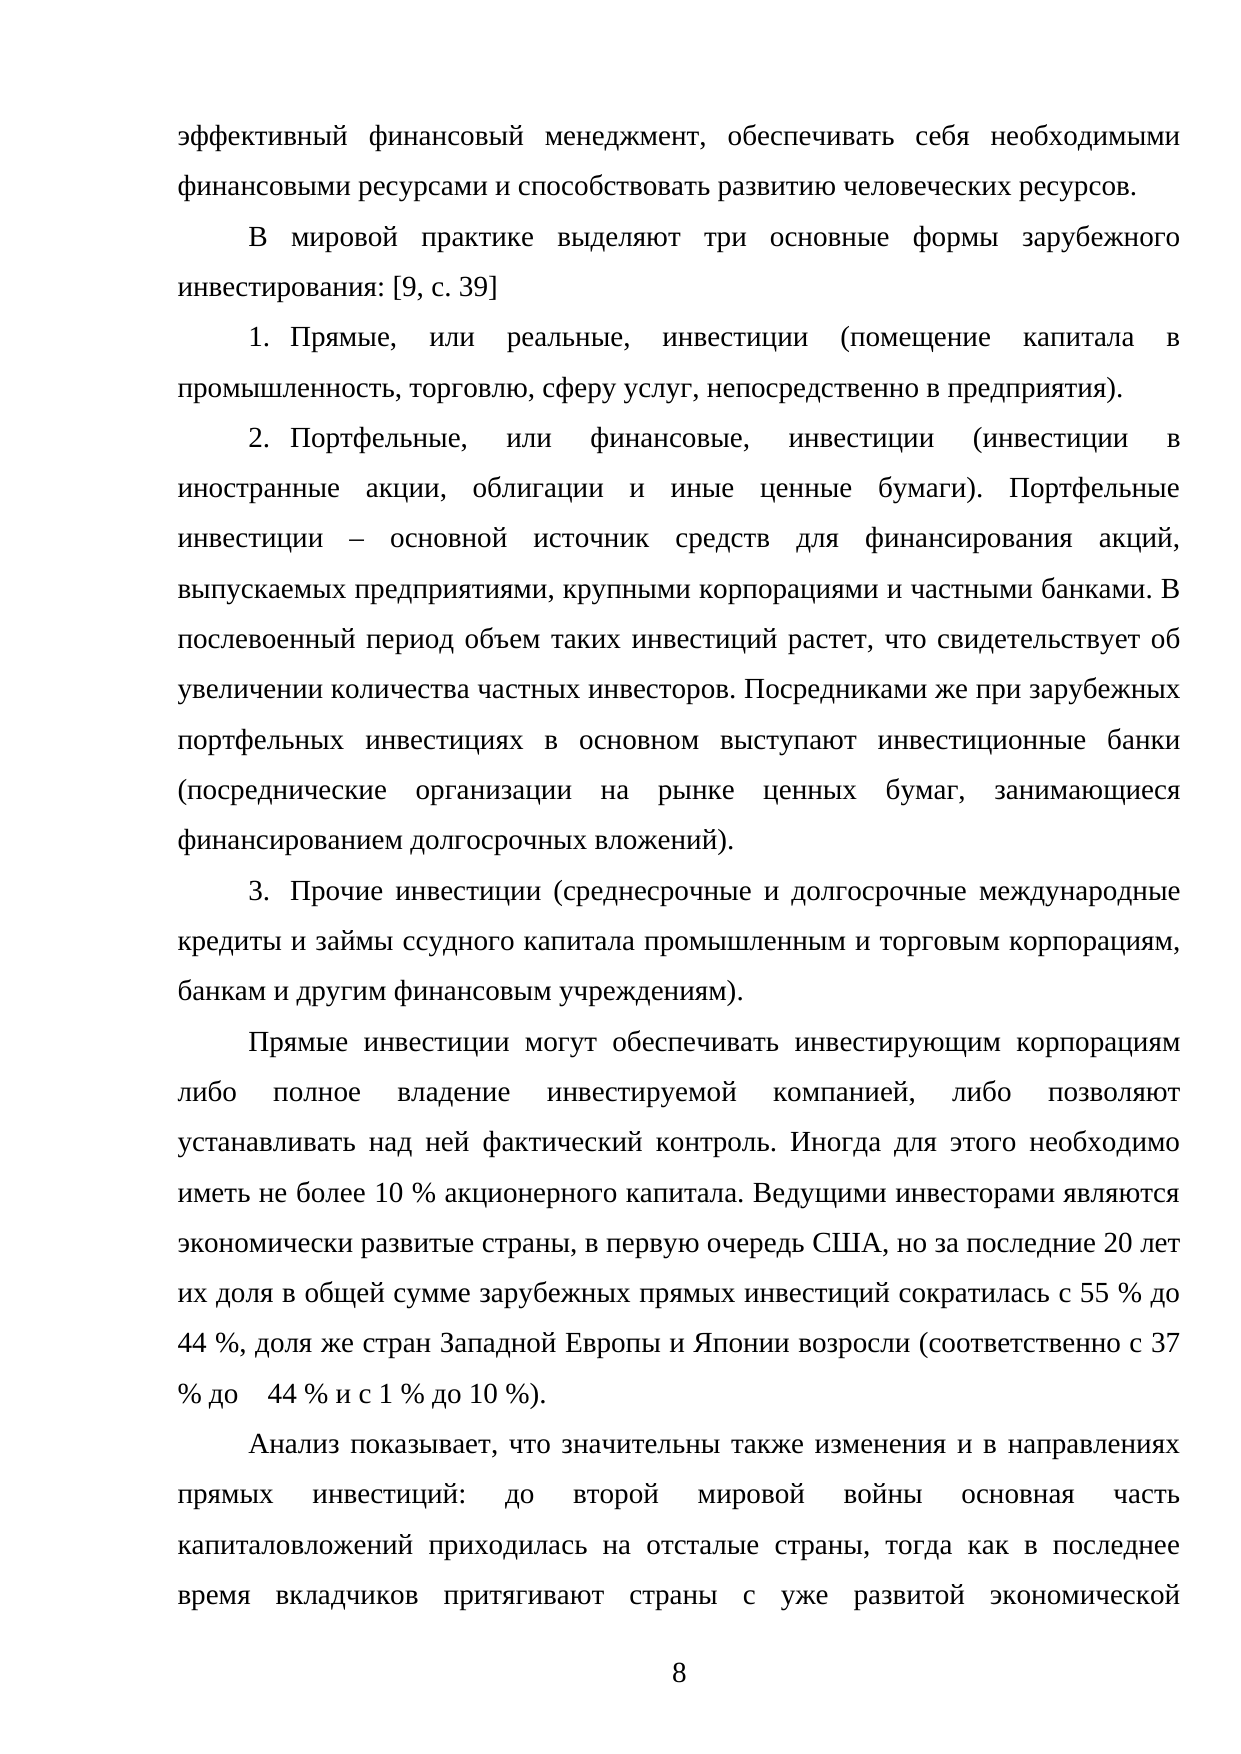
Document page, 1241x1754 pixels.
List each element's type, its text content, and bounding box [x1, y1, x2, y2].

list Прочие инвестиции (среднесрочные и долгосрочные международные кредиты и займы ссудного капитала промышленным и торговым корпорациям, банкам и другим финансовым учреждениям). [177, 873, 1181, 1007]
list Портфельные, или финансовые, инвестиции (инвестиции в иностранные акции, облигации и иные ценные бумаги). Портфельные инвестиции – основной источник средств для финансирования акций, выпускаемых предприятиями, крупными корпорациями и частными банками. В послевоенный период объем таких инвестиций растет, что свидетельствует об увеличении количества частных инвесторов. Посредниками же при зарубежных портфельных инвестициях в основном выступают инвестиционные банки (посреднические организации на рынке ценных бумаг, занимающиеся финансированием долгосрочных вложений). [177, 420, 1181, 856]
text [177, 118, 1181, 202]
text В мировой практике выделяют три основные формы зарубежного инвестирования: [9, c. 39] [177, 219, 1181, 303]
list Прямые, или реальные, инвестиции (помещение капитала в промышленность, торговлю, сферу услуг, непосредственно в предприятия). [177, 319, 1181, 403]
text Прямые инвестиции могут обеспечивать инвестирующим корпорациям либо полное владение инвестируемой компанией, либо позволяют устанавливать над ней фактический контроль. Иногда для этого необходимо иметь не более 10 % акционерного капитала. Ведущими инвесторами являются экономически развитые страны, в первую очередь США, но за последние 20 лет их доля в общей сумме зарубежных прямых инвестиций сократилась с 55 % до 44 %, доля же стран Западной Европы и Японии возросли (соответственно с 37 % до 44 % и с 1 % до 10 %). [177, 1024, 1181, 1409]
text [177, 1426, 1181, 1611]
